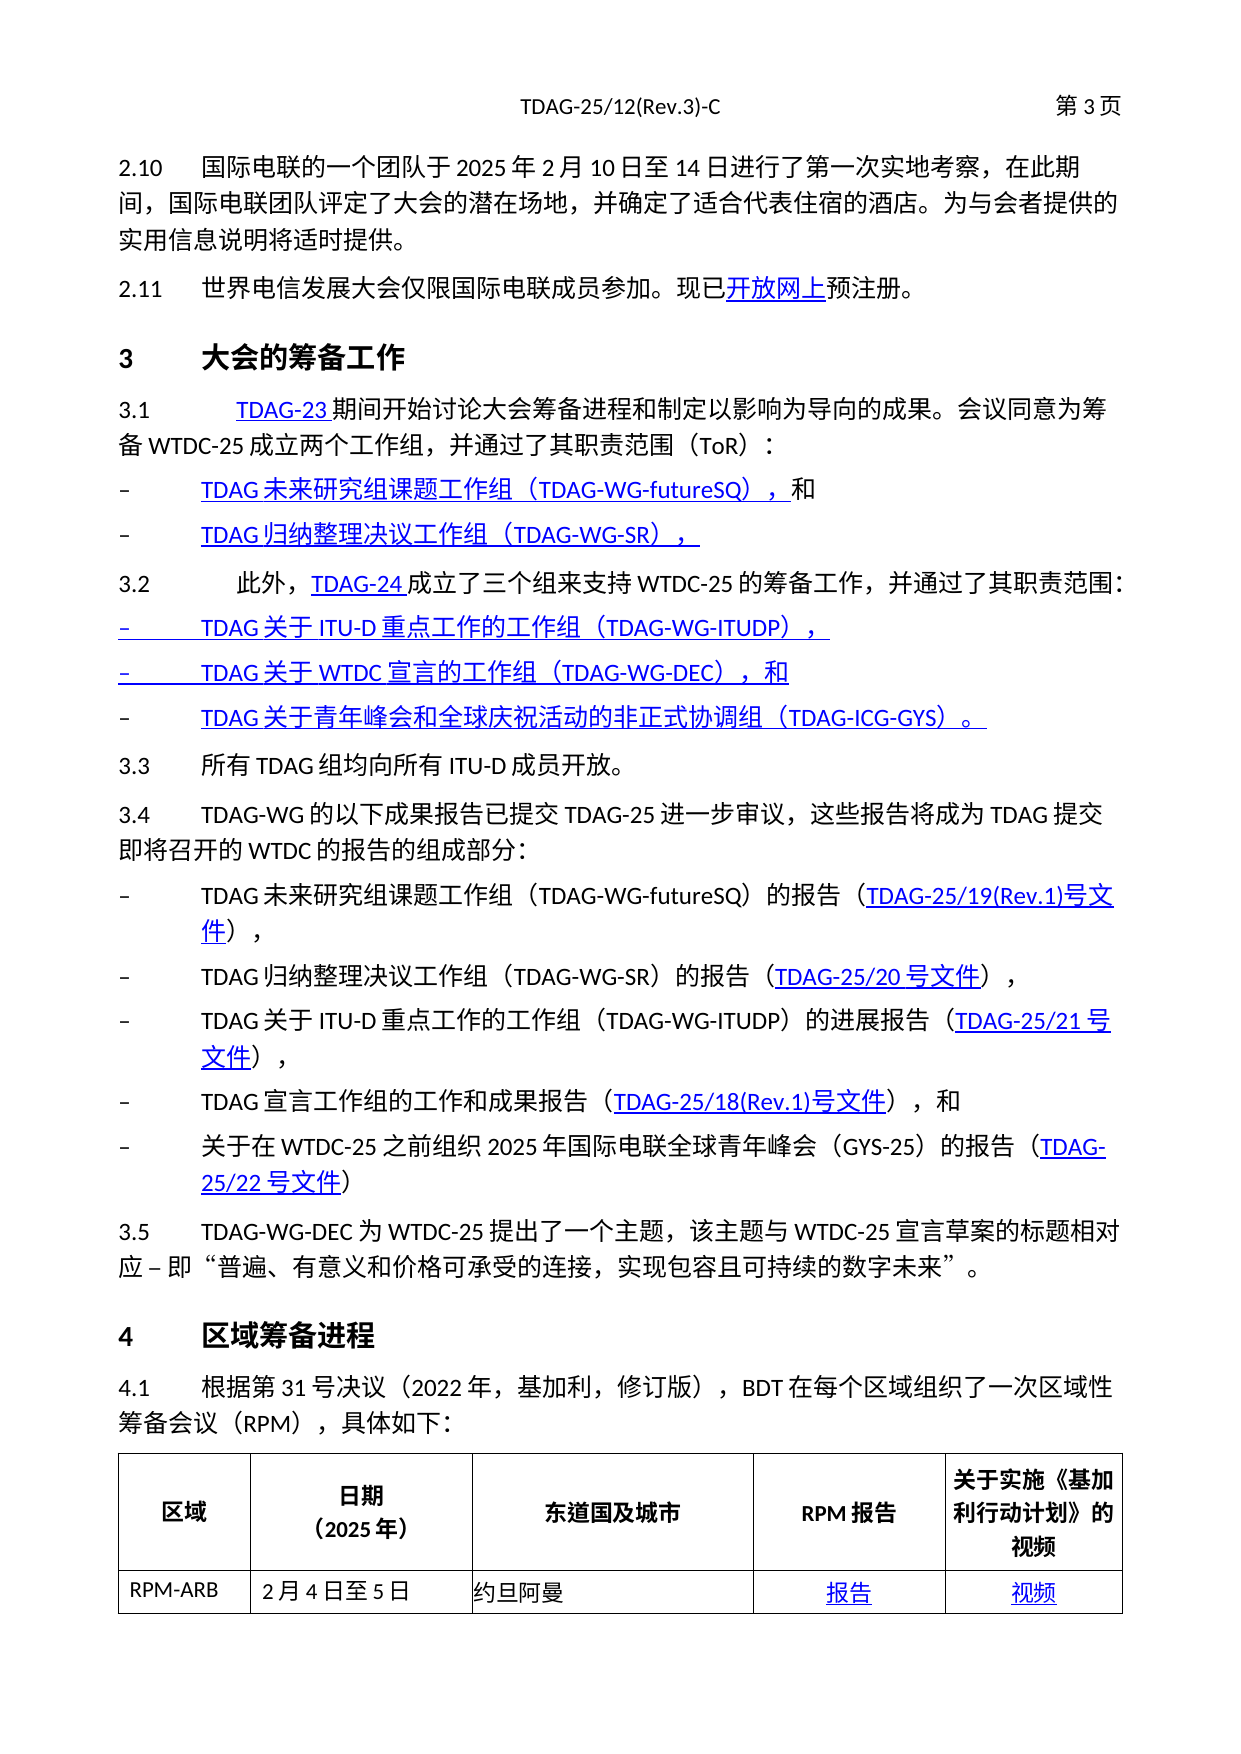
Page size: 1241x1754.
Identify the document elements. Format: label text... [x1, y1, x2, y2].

text – TDAG关于ITU-D重点工作的工作组（TDAG-WG-ITUDP）， [118, 608, 1122, 644]
table_header 关于实施《基加利行动计划》的视频 [946, 1454, 1122, 1570]
text 3.4 TDAG-WG的以下成果报告已提交TDAG-25进一步审议，这些报告将成为TDAG提交即将召开的WTDC的报告的组成部分： [118, 794, 1122, 867]
text 2.11 世界电信发展大会仅限国际电联成员参加。现已开放网上预注册。 [118, 269, 1122, 305]
text 2.10 国际电联的一个团队于2025年2月10日至14日进行了第一次实地考察，在此期间，国际电联团队评定了大会的潜在场地，并确定了适合代表住宿的酒店。为与会者提供的实用信息说明将适时提供。 [118, 148, 1122, 256]
table_header 区域 [119, 1454, 250, 1570]
table_cell 约旦阿曼 [473, 1571, 753, 1613]
table_cell 2月4日至5日 [251, 1571, 472, 1613]
text – TDAG归纳整理决议工作组（TDAG-WG-SR）， [118, 514, 1122, 551]
text – TDAG归纳整理决议工作组（TDAG-WG-SR）的报告（TDAG-25/20号文件）， [118, 956, 1122, 992]
text – 关于在WTDC-25之前组织2025年国际电联全球青年峰会（GYS-25）的报告（TDAG-25/22号文件） [118, 1126, 1122, 1199]
list 3.1 TDAG-23期间开始讨论大会筹备进程和制定以影响为导向的成果。会议同意为筹备WTDC-25成立两个工作组，并通过了其职责范围（ToR）： [118, 389, 1122, 462]
text 4.1 根据第31号决议（2022年，基加利，修订版），BDT在每个区域组织了一次区域性筹备会议（RPM），具体如下： [118, 1368, 1122, 1440]
list 3.2 此外，TDAG-24成立了三个组来支持WTDC-25的筹备工作，并通过了其职责范围： [118, 563, 1122, 599]
text – TDAG未来研究组课题工作组（TDAG-WG-futureSQ）的报告（TDAG-25/19(Rev.1)号文件）， [118, 875, 1122, 948]
table_cell 报告 [754, 1571, 945, 1613]
text – TDAG关于ITU-D重点工作的工作组（TDAG-WG-ITUDP）的进展报告（TDAG-25/21号文件）， [118, 1001, 1122, 1073]
table_header 日期 （2025年） [251, 1454, 472, 1570]
text 3.5 TDAG-WG-DEC为WTDC-25提出了一个主题，该主题与WTDC-25宣言草案的标题相对应 – 即“普遍、有意义和价格可承受的连接，实现包容且可持续的数字未来”。 [118, 1211, 1122, 1284]
subtitle 4 区域筹备进程 [118, 1313, 1122, 1355]
text – TDAG关于青年峰会和全球庆祝活动的非正式协调组（TDAG-ICG-GYS）。 [118, 697, 1122, 733]
text – TDAG未来研究组课题工作组（TDAG-WG-futureSQ），和 [118, 470, 1122, 506]
subtitle 3 大会的筹备工作 [118, 334, 1122, 377]
table_cell RPM-ARB [119, 1571, 250, 1613]
text – TDAG宣言工作组的工作和成果报告（TDAG-25/18(Rev.1)号文件），和 [118, 1082, 1122, 1118]
text 3.3 所有TDAG组均向所有ITU-D成员开放。 [118, 746, 1122, 782]
table_cell 视频 [946, 1571, 1122, 1613]
text – TDAG关于WTDC宣言的工作组（TDAG-WG-DEC），和 [118, 652, 1122, 689]
table_header RPM报告 [754, 1454, 945, 1570]
table_header 东道国及城市 [473, 1454, 753, 1570]
